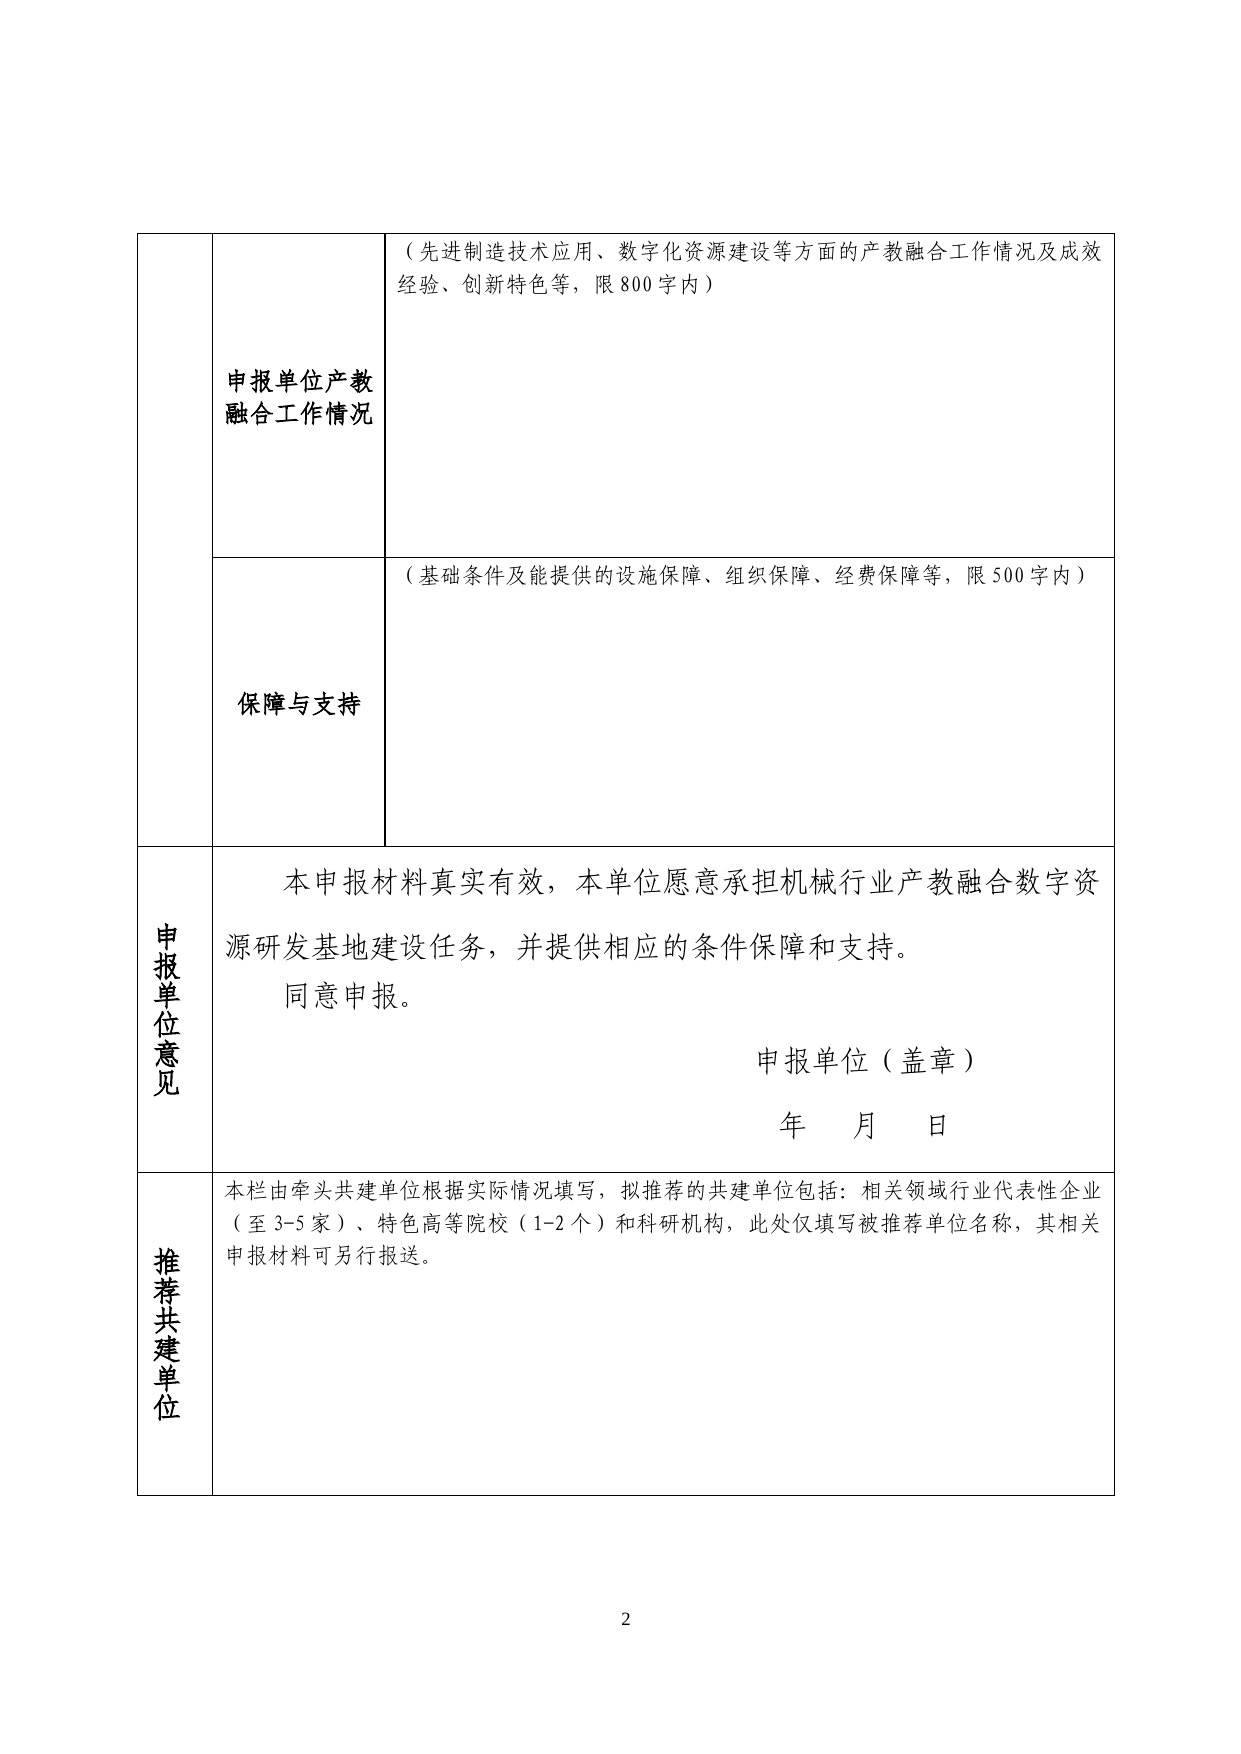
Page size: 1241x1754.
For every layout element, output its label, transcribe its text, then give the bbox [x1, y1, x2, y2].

table_cell （基础条件及能提供的设施保障、组织保障、经费保障等，限500字内） [386, 558, 1114, 846]
table_cell 保障与支持 [213, 558, 384, 846]
table_cell 申报单位产教融合工作情况 [213, 234, 384, 557]
table_cell 本申报材料真实有效，本单位愿意承担机械行业产教融合数字资源研发基地建设任务，并提供相应的条件保障和支持。 同意申报。 申报单位（盖章） 年 月 日 [213, 847, 1114, 1172]
table_cell 本栏由牵头共建单位根据实际情况填写，拟推荐的共建单位包括：相关领域行业代表性企业（至3-5家）、特色高等院校（1-2个）和科研机构，此处仅填写被推荐单位名称，其相关申报材料可另行报送。 [213, 1173, 1114, 1495]
table_cell 申报单位意见 [138, 847, 212, 1172]
table_cell 推荐共建单位 [138, 1173, 212, 1495]
table_cell （先进制造技术应用、数字化资源建设等方面的产教融合工作情况及成效经验、创新特色等，限800字内） [386, 234, 1114, 557]
